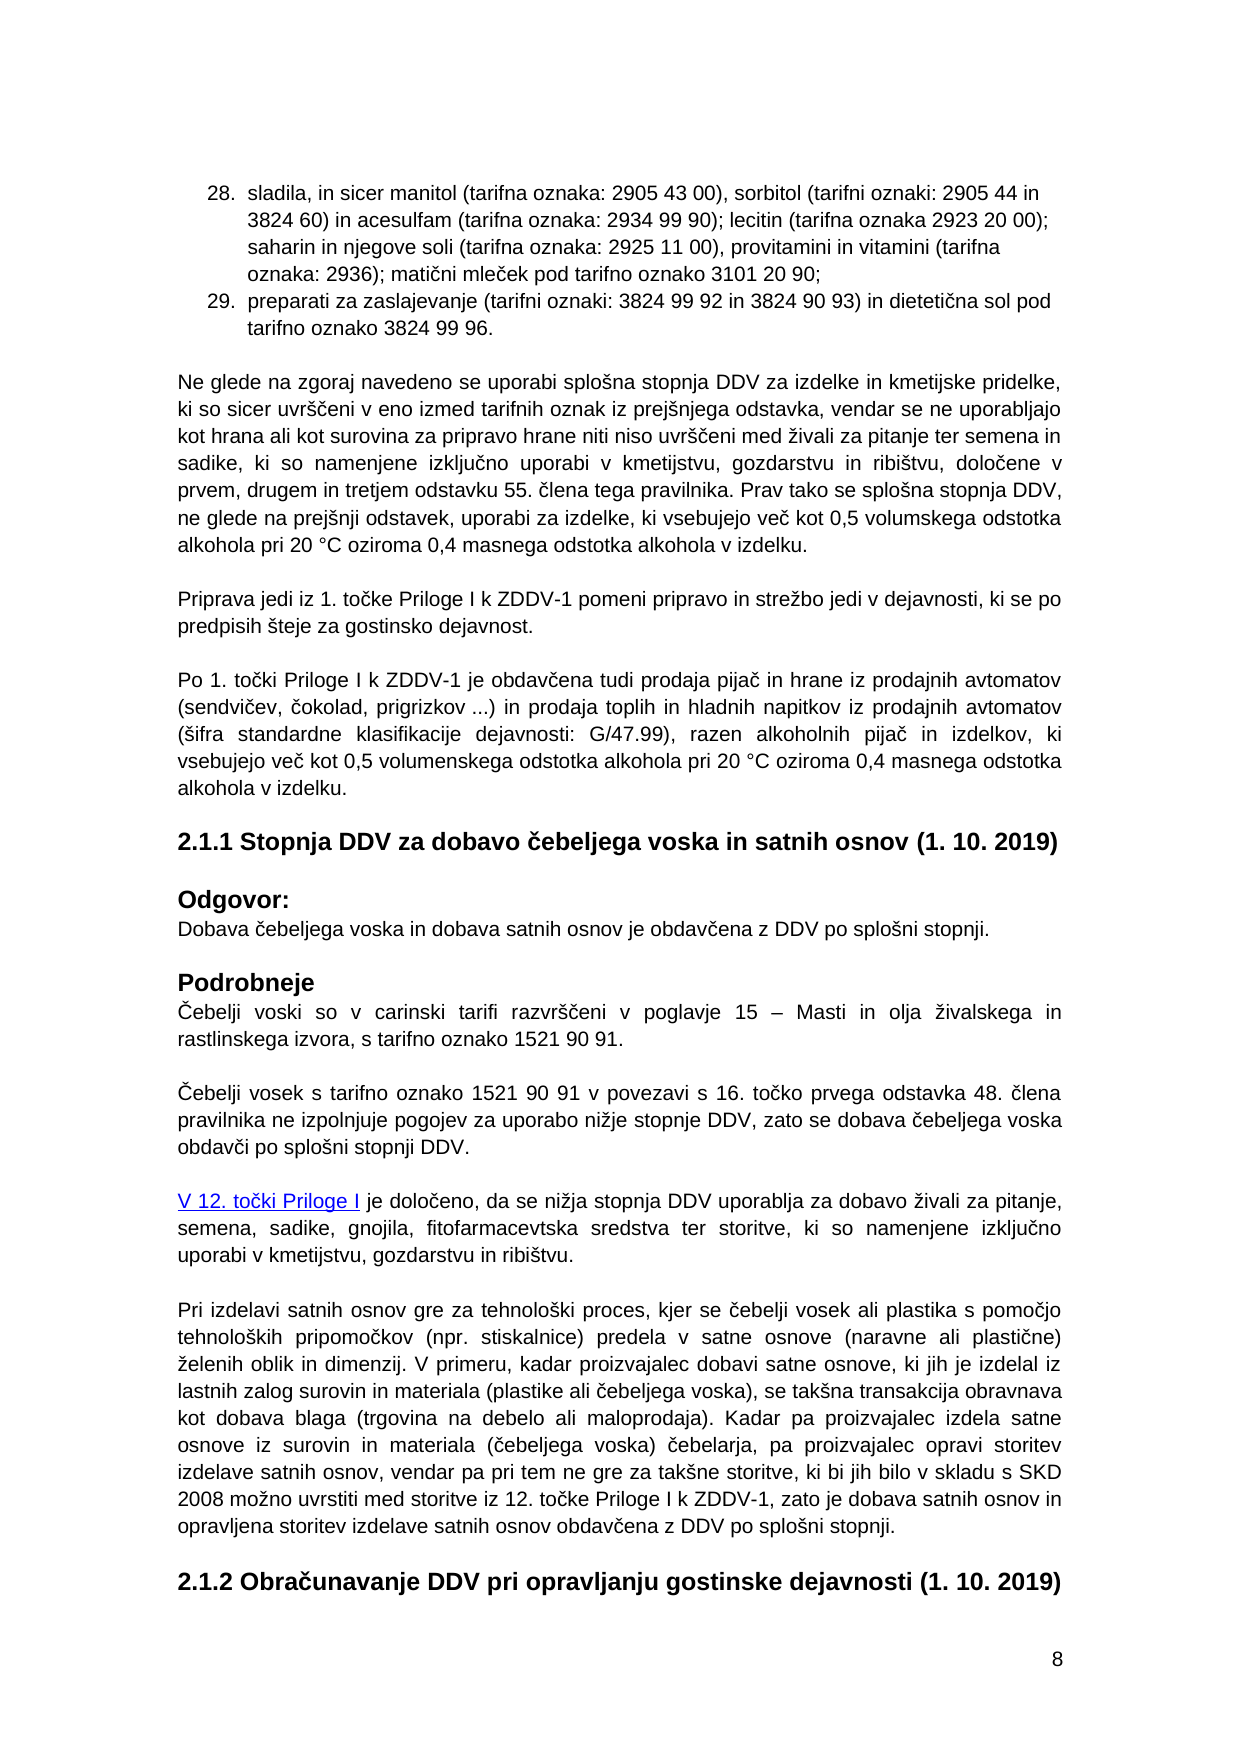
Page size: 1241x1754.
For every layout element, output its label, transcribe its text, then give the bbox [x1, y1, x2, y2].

text Čebelji voski so v carinski tarifi razvrščeni v poglavje 15 – Masti in olja živalskega in rastlinskega izvora, s tarifno oznako 1521 90 91. [177, 996, 1063, 1051]
text saharin in njegove soli (tarifna oznaka: 2925 11 00), provitamini in vitamini (tarifna [177, 231, 1063, 258]
text Priprava jedi iz 1. točke Priloge I k ZDDV-1 pomeni pripravo in strežbo jedi v dejavnosti, ki se po predpisih šteje za gostinsko dejavnost. [177, 583, 1063, 638]
text 3824 60) in acesulfam (tarifna oznaka: 2934 99 90); lecitin (tarifna oznaka 2923 20 00); [177, 204, 1063, 231]
text Dobava čebeljega voska in dobava satnih osnov je obdavčena z DDV po splošni stopnji. [177, 913, 1063, 941]
text Čebelji vosek s tarifno oznako 1521 90 91 v povezavi s 16. točko prvega odstavka 48. člena pravilnika ne izpolnjuje pogojev za uporabo nižje stopnje DDV, zato se dobava čebeljega voska obdavči po splošni stopnji DDV. [177, 1078, 1063, 1159]
text 28. sladila, in sicer manitol (tarifna oznaka: 2905 43 00), sorbitol (tarifni oznaki: 2905 44 in [177, 177, 1063, 204]
text Ne glede na zgoraj navedeno se uporabi splošna stopnja DDV za izdelke in kmetijske pridelke, ki so sicer uvrščeni v eno izmed tarifnih oznak iz prejšnjega odstavka, vendar se ne uporabljajo kot hrana ali kot surovina za pripravo hrane niti niso uvrščeni med živali za pitanje ter semena in sadike, ki so namenjene izključno uporabi v kmetijstvu, gozdarstvu in ribištvu, določene v prvem, drugem in tretjem odstavku 55. člena tega pravilnika. Prav tako se splošna stopnja DDV, ne glede na prejšnji odstavek, uporabi za izdelke, ki vsebujejo več kot 0,5 volumskega odstotka alkohola pri 20 °C oziroma 0,4 masnega odstotka alkohola v izdelku. [177, 367, 1063, 556]
text Pri izdelavi satnih osnov gre za tehnološki proces, kjer se čebelji vosek ali plastika s pomočjo tehnoloških pripomočkov (npr. stiskalnice) predela v satne osnove (naravne ali plastične) želenih oblik in dimenzij. V primeru, kadar proizvajalec dobavi satne osnove, ki jih je izdelal iz lastnih zalog surovin in materiala (plastike ali čebeljega voska), se takšna transakcija obravnava kot dobava blaga (trgovina na debelo ali maloprodaja). Kadar pa proizvajalec izdela satne osnove iz surovin in materiala (čebeljega voska) čebelarja, pa proizvajalec opravi storitev izdelave satnih osnov, vendar pa pri tem ne gre za takšne storitve, ki bi jih bilo v skladu s SKD 2008 možno uvrstiti med storitve iz 12. točke Priloge I k ZDDV-1, zato je dobava satnih osnov in opravljena storitev izdelave satnih osnov obdavčena z DDV po splošni stopnji. [177, 1294, 1063, 1538]
text Po 1. točki Priloge I k ZDDV-1 je obdavčena tudi prodaja pijač in hrane iz prodajnih avtomatov (sendvičev, čokolad, prigrizkov ...) in prodaja toplih in hladnih napitkov iz prodajnih avtomatov (šifra standardne klasifikacije dejavnosti: G/47.99), razen alkoholnih pijač in izdelkov, ki vsebujejo več kot 0,5 volumenskega odstotka alkohola pri 20 °C oziroma 0,4 masnega odstotka alkohola v izdelku. [177, 665, 1063, 800]
text 2.1.2 Obračunavanje DDV pri opravljanju gostinske dejavnosti (1. 10. 2019) [177, 1567, 1063, 1596]
text Podrobneje [177, 968, 1063, 996]
text Odgovor: [177, 885, 1063, 913]
text 2.1.1 Stopnja DDV za dobavo čebeljega voska in satnih osnov (1. 10. 2019) [177, 827, 1063, 856]
text 29. preparati za zaslajevanje (tarifni oznaki: 3824 99 92 in 3824 90 93) in dietetična sol pod [177, 286, 1063, 313]
text tarifno oznako 3824 99 96. [177, 313, 1063, 340]
text V 12. točki Priloge I je določeno, da se nižja stopnja DDV uporablja za dobavo živali za pitanje, semena, sadike, gnojila, fitofarmacevtska sredstva ter storitve, ki so namenjene izključno uporabi v kmetijstvu, gozdarstvu in ribištvu. [177, 1186, 1063, 1267]
text oznaka: 2936); matični mleček pod tarifno oznako 3101 20 90; [177, 258, 1063, 286]
